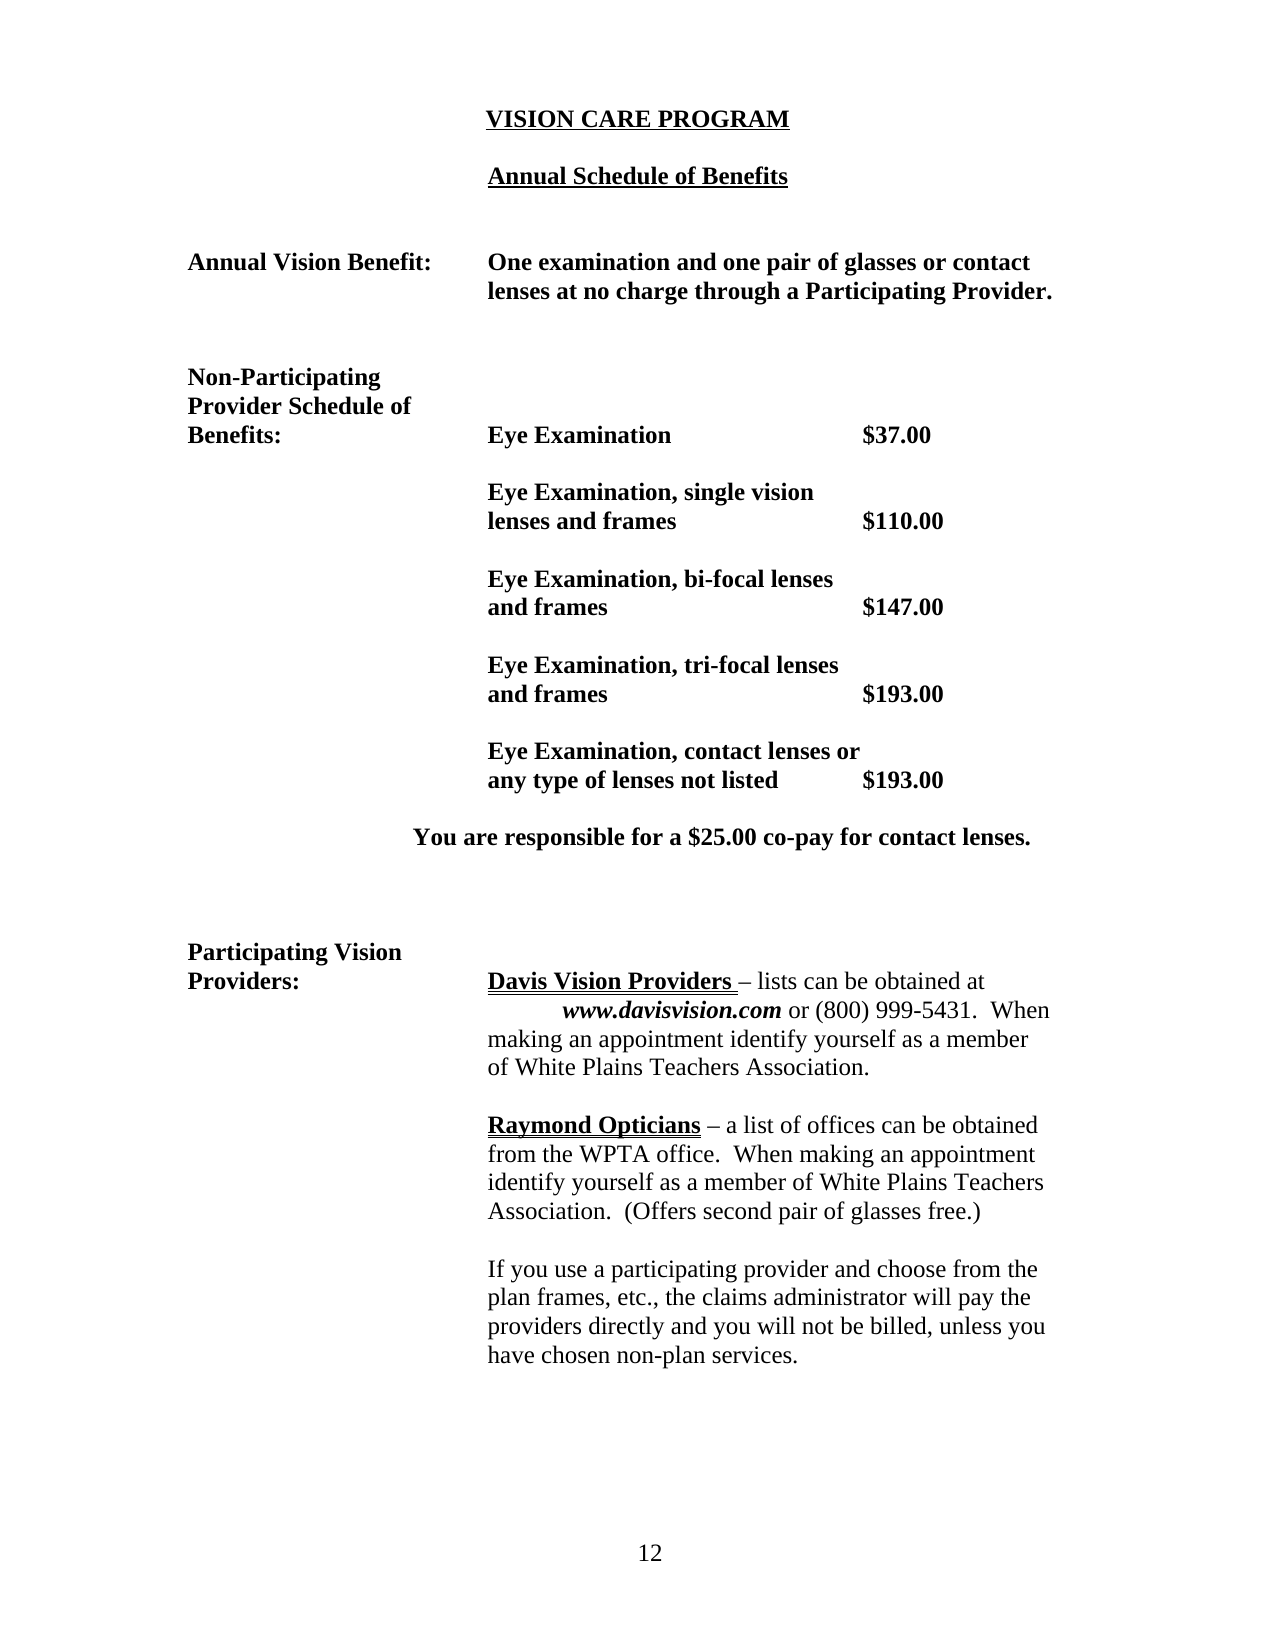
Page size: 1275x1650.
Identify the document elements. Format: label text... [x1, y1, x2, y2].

text have chosen non-plan services. [187, 1340, 1087, 1369]
text Eye Examination, single vision [187, 477, 1087, 506]
text Eye Examination, bi-focal lenses [187, 564, 1087, 592]
subtitle Participating Vision [187, 937, 1087, 966]
text Provider Schedule of [187, 391, 1087, 420]
subtitle Non-Participating [187, 362, 1087, 391]
subtitle Annual Schedule of Benefits [187, 161, 1087, 190]
text Association. (Offers second pair of glasses free.) [187, 1196, 1087, 1225]
text providers directly and you will not be billed, unless you [187, 1311, 1087, 1340]
text any type of lenses not listed $193.00 [187, 765, 1087, 794]
text Providers: Davis Vision Providers – lists can be obtained at www.davisvision.com or (800) 999-5431. When [187, 966, 1087, 1024]
text Annual Vision Benefit: One examination and one pair of glasses or contact [187, 247, 1087, 276]
text and frames $193.00 [187, 679, 1087, 707]
text lenses at no charge through a Participating Provider. [187, 276, 1087, 305]
text from the WPTA office. When making an appointment [187, 1139, 1087, 1167]
text Eye Examination, contact lenses or [187, 736, 1087, 765]
text Benefits: Eye Examination $37.00 [187, 420, 1087, 449]
text Eye Examination, tri-focal lenses [187, 650, 1087, 679]
text making an appointment identify yourself as a member [187, 1024, 1087, 1052]
text If you use a participating provider and choose from the [187, 1254, 1087, 1282]
text VISION CARE PROGRAM [187, 104, 1087, 132]
text identify yourself as a member of White Plains Teachers [187, 1167, 1087, 1196]
text You are responsible for a $25.00 co-pay for contact lenses. [412, 822, 1087, 851]
text lenses and frames $110.00 [187, 506, 1087, 535]
text Raymond Opticians – a list of offices can be obtained [187, 1110, 1087, 1139]
text and frames $147.00 [187, 592, 1087, 621]
text plan frames, etc., the claims administrator will pay the [187, 1282, 1087, 1311]
text of White Plains Teachers Association. [187, 1052, 1087, 1081]
